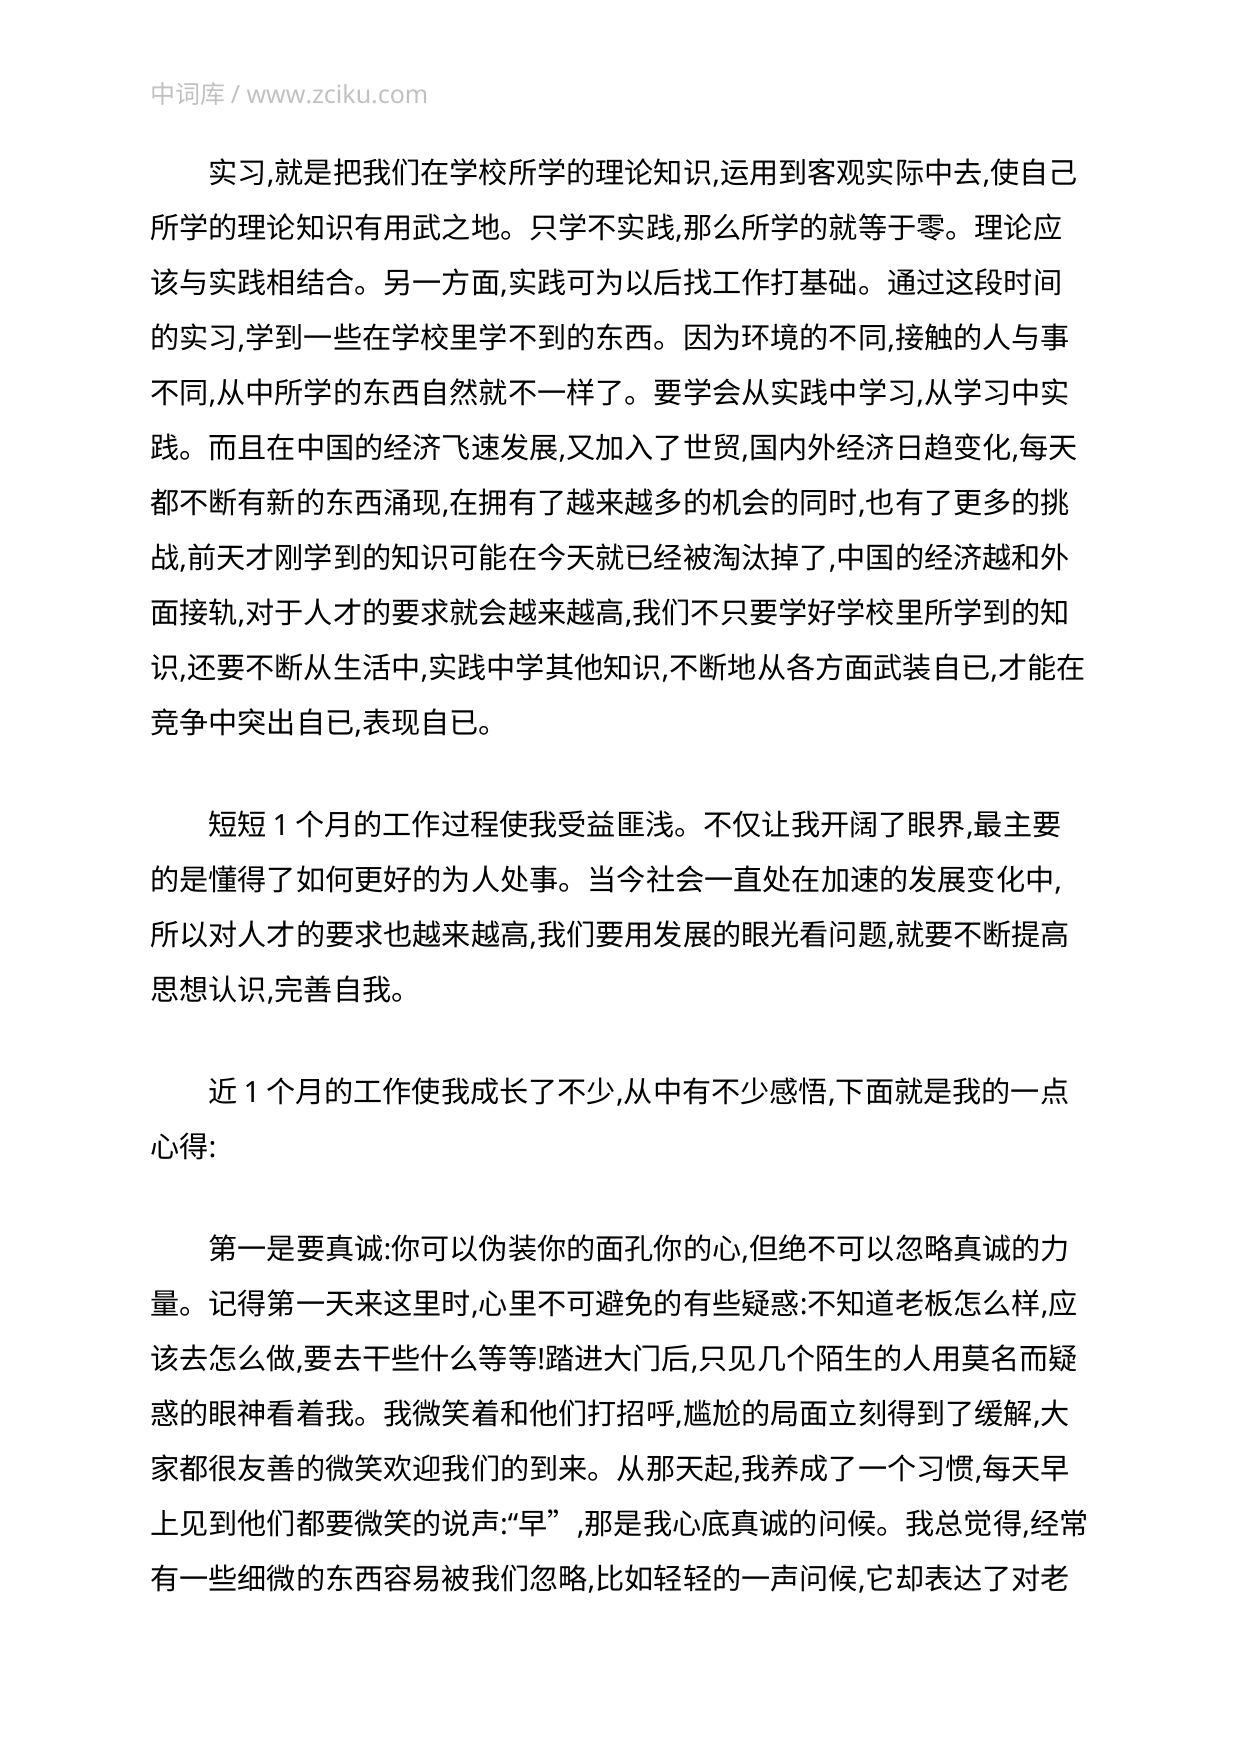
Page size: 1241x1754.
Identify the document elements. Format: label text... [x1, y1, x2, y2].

text 实习,就是把我们在学校所学的理论知识,运用到客观实际中去,使自己所学的理论知识有用武之地。只学不实践,那么所学的就等于零。理论应该与实践相结合。另一方面,实践可为以后找工作打基础。通过这段时间的实习,学到一些在学校里学不到的东西。因为环境的不同,接触的人与事不同,从中所学的东西自然就不一样了。要学会从实践中学习,从学习中实践。而且在中国的经济飞速发展,又加入了世贸,国内外经济日趋变化,每天都不断有新的东西涌现,在拥有了越来越多的机会的同时,也有了更多的挑战,前天才刚学到的知识可能在今天就已经被淘汰掉了,中国的经济越和外面接轨,对于人才的要求就会越来越高,我们不只要学好学校里所学到的知识,还要不断从生活中,实践中学其他知识,不断地从各方面武装自已,才能在竞争中突出自已,表现自已。 [150, 150, 1090, 742]
text 近1个月的工作使我成长了不少,从中有不少感悟,下面就是我的一点心得: [150, 1069, 1090, 1166]
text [150, 1226, 1090, 1598]
text 短短1个月的工作过程使我受益匪浅。不仅让我开阔了眼界,最主要的是懂得了如何更好的为人处事。当今社会一直处在加速的发展变化中,所以对人才的要求也越来越高,我们要用发展的眼光看问题,就要不断提高思想认识,完善自我。 [150, 802, 1090, 1009]
